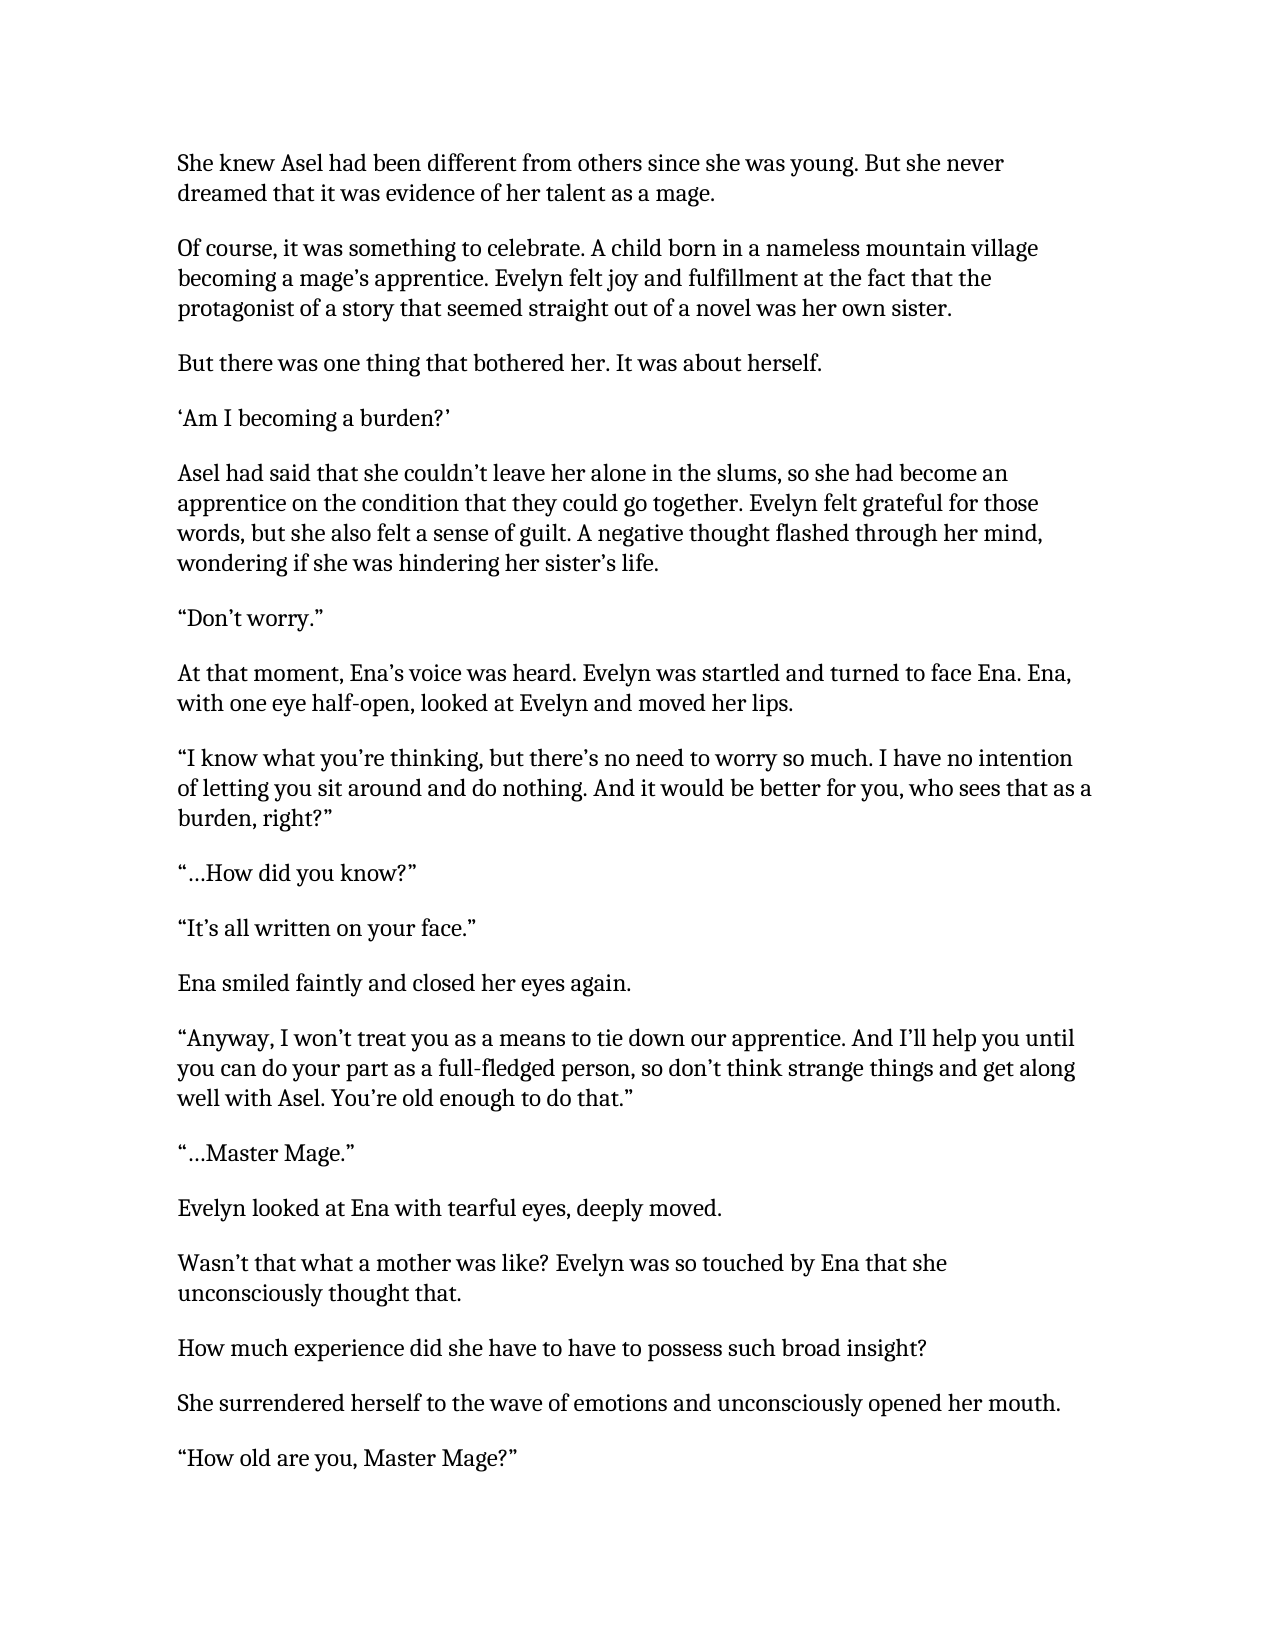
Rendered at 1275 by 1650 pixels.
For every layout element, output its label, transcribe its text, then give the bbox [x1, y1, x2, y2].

text “…Master Mage.” [177, 1138, 1098, 1168]
text “It’s all written on your face.” [177, 913, 1098, 943]
text “…How did you know?” [177, 858, 1098, 888]
text “Don’t worry.” [177, 603, 1098, 633]
text Of course, it was something to celebrate. A child born in a nameless mountain village becoming a mage’s apprentice. Evelyn felt joy and fulfillment at the fact that the protagonist of a story that seemed straight out of a novel was her own sister. [177, 233, 1098, 323]
text Evelyn looked at Ena with tearful eyes, deeply moved. [177, 1193, 1098, 1223]
text Asel had said that she couldn’t leave her alone in the slums, so she had become an apprentice on the condition that they could go together. Evelyn felt grateful for those words, but she also felt a sense of guilt. A negative thought flashed through her mind, wondering if she was hindering her sister’s life. [177, 458, 1098, 578]
text But there was one thing that bothered her. It was about herself. [177, 348, 1098, 378]
text “I know what you’re thinking, but there’s no need to worry so much. I have no intention of letting you sit around and do nothing. And it would be better for you, who sees that as a burden, right?” [177, 743, 1098, 833]
text At that moment, Ena’s voice was heard. Evelyn was startled and turned to face Ena. Ena, with one eye half-open, looked at Evelyn and moved her lips. [177, 658, 1098, 718]
text Ena smiled faintly and closed her eyes again. [177, 968, 1098, 998]
text She surrendered herself to the wave of emotions and unconsciously opened her mouth. [177, 1388, 1098, 1418]
text She knew Asel had been different from others since she was young. But she never dreamed that it was evidence of her talent as a mage. [177, 148, 1098, 208]
text Wasn’t that what a mother was like? Evelyn was so touched by Ena that she unconsciously thought that. [177, 1248, 1098, 1308]
text “How old are you, Master Mage?” [177, 1443, 1098, 1473]
text ‘Am I becoming a burden?’ [177, 403, 1098, 433]
text How much experience did she have to have to possess such broad insight? [177, 1333, 1098, 1363]
text “Anyway, I won’t treat you as a means to tie down our apprentice. And I’ll help you until you can do your part as a full-fledged person, so don’t think strange things and get along well with Asel. You’re old enough to do that.” [177, 1023, 1098, 1113]
